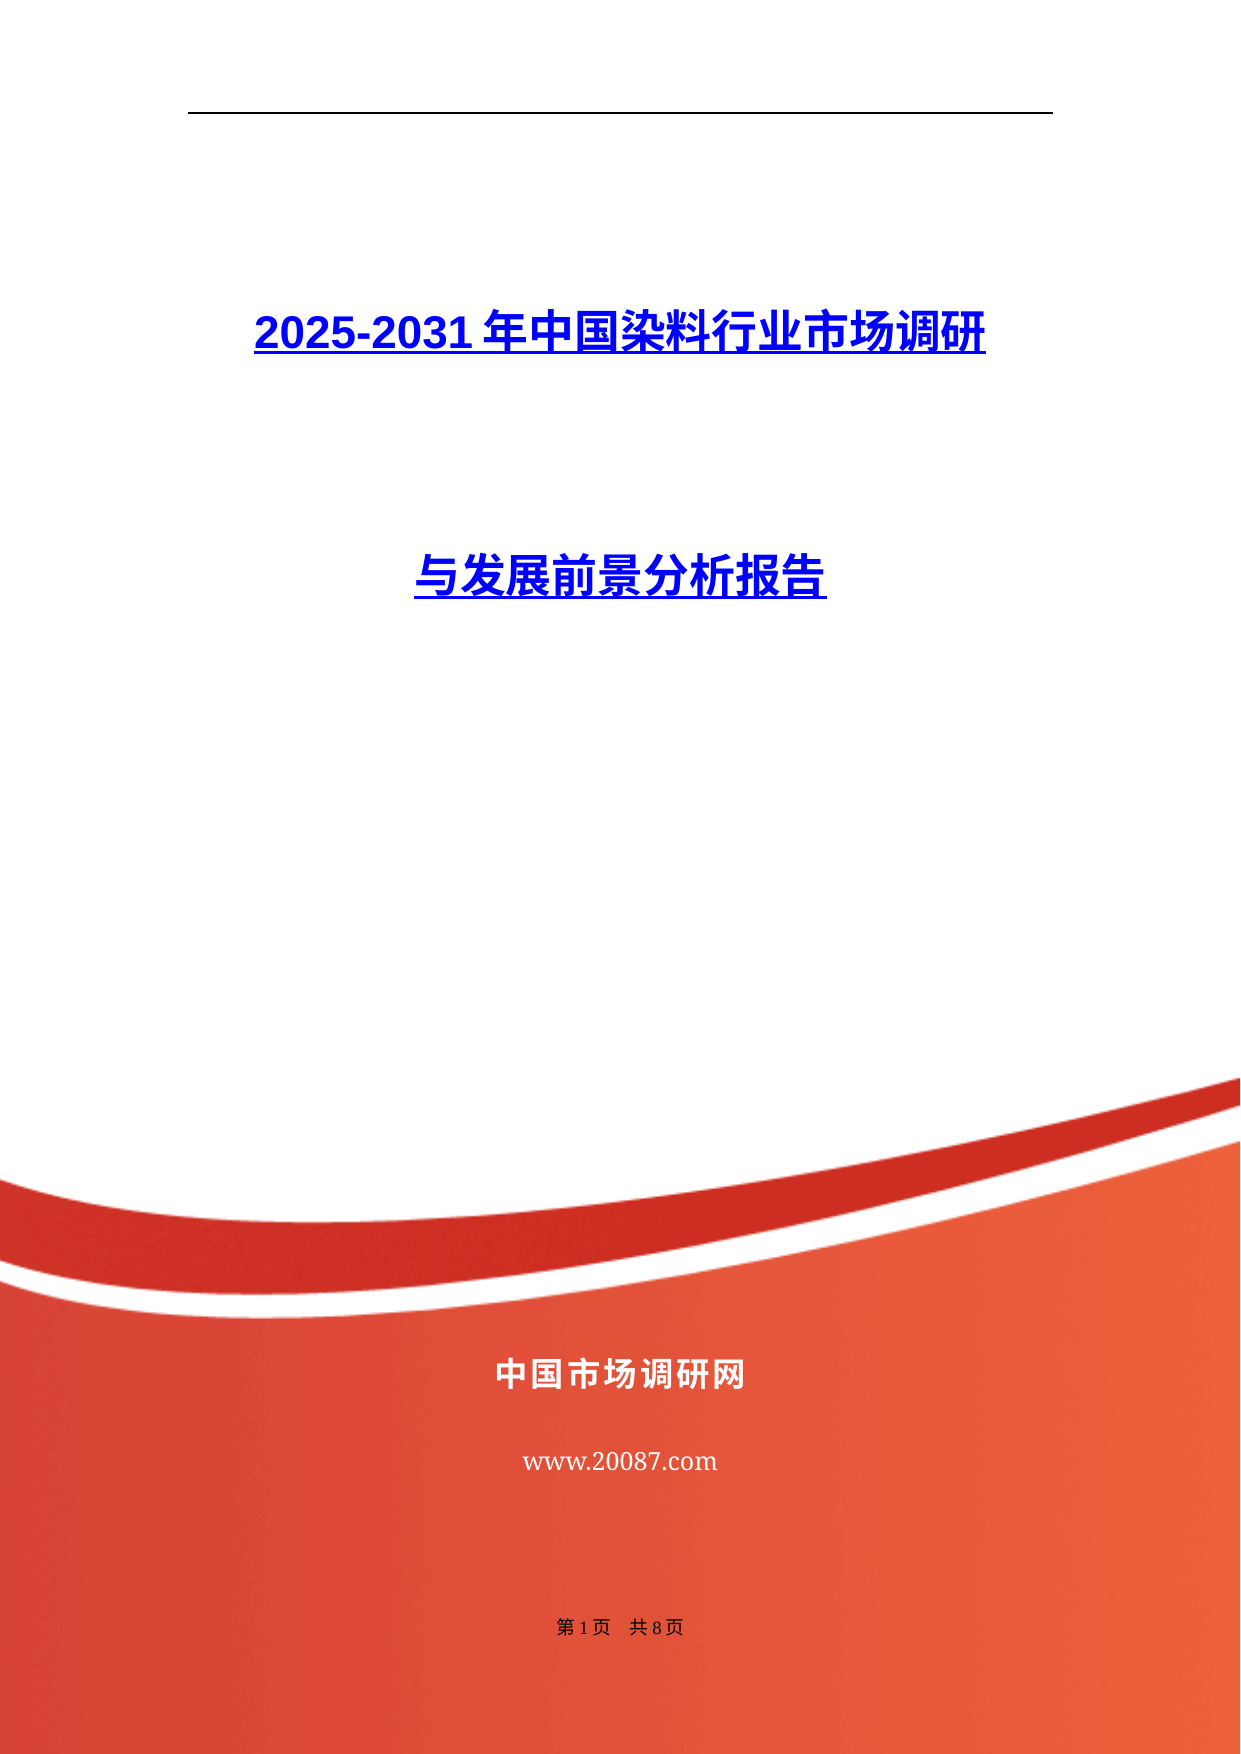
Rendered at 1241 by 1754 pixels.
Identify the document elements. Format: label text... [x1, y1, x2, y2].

text www.20087.com [187, 1428, 1053, 1493]
picture [0, 1006, 1241, 1754]
subtitle 中国市场调研网 [187, 1339, 1053, 1404]
table_header 2025-2031年中国染料行业市场调研与发展前景分析报告 [188, 207, 1053, 773]
